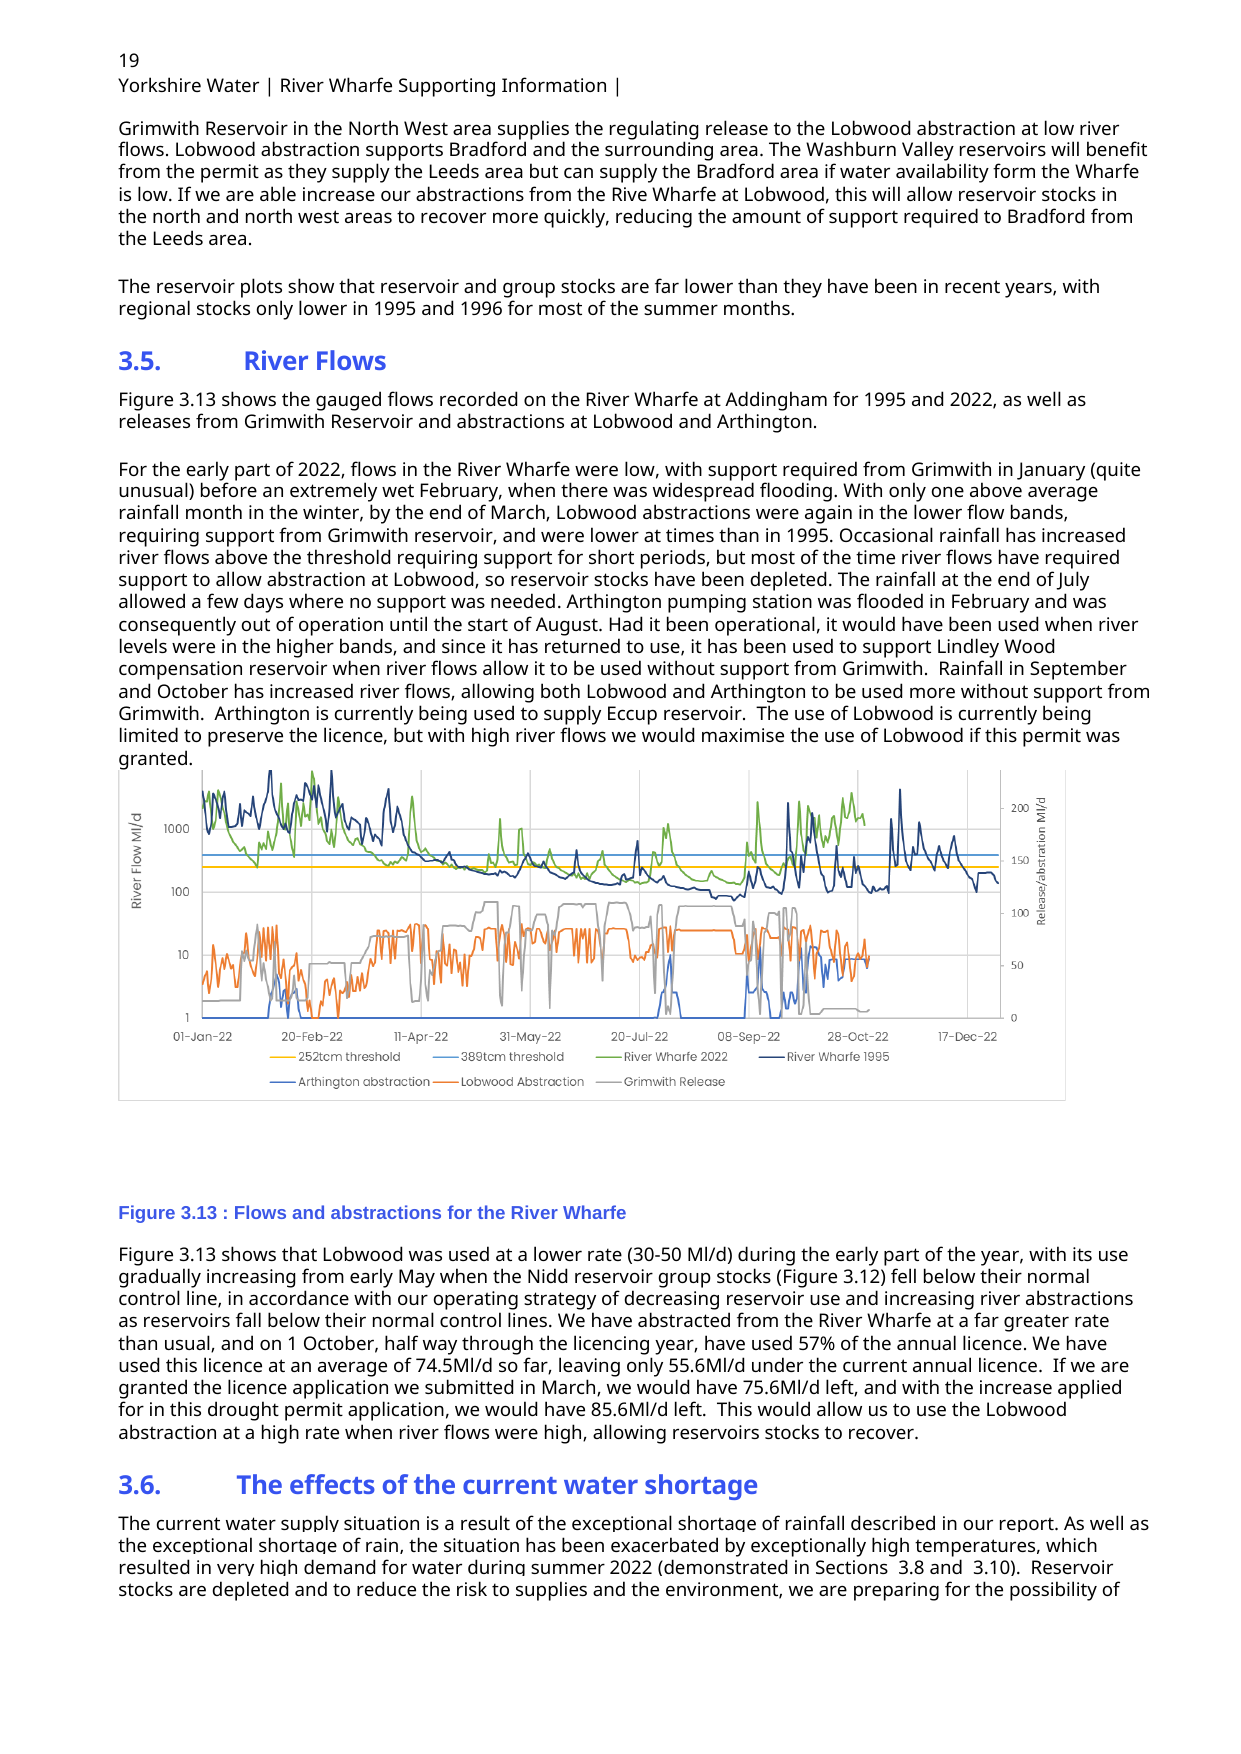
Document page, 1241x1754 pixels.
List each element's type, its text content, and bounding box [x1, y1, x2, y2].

picture [118, 770, 1066, 1101]
subtitle River Flows [118, 346, 1152, 376]
subtitle The effects of the current water shortage [118, 1469, 1152, 1500]
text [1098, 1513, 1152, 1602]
text For the early part of 2022, flows in the River Wharfe were low, with support required from Grimwith in January (quite unusual) before an extremely wet February, when there was widespread flooding. With only one above average rainfall month in the winter, by the end of March, Lobwood abstractions were again in the lower flow bands, requiring support from Grimwith reservoir, and were lower at times than in 1995. Occasional rainfall has increased river flows above the threshold requiring support for short periods, but most of the time river flows have required support to allow abstraction at Lobwood, so reservoir stocks have been depleted. The rainfall at the end of July allowed a few days where no support was needed. Arthington pumping station was flooded in February and was consequently out of operation until the start of August. Had it been operational, it would have been used when river levels were in the higher bands, and since it has returned to use, it has been used to support Lindley Wood compensation reservoir when river flows allow it to be used without support from Grimwith. Rainfall in September and October has increased river flows, allowing both Lobwood and Arthington to be used more without support from Grimwith. Arthington is currently being used to supply Eccup reservoir. The use of Lobwood is currently being limited to preserve the licence, but with high river flows we would maximise the use of Lobwood if this permit was granted. [118, 458, 1152, 770]
text Grimwith Reservoir in the North West area supplies the regulating release to the Lobwood abstraction at low river flows. Lobwood abstraction supports Bradford and the surrounding area. The Washburn Valley reservoirs will benefit from the permit as they supply the Leeds area but can supply the Bradford area if water availability form the Wharfe is low. If we are able increase our abstractions from the Rive Wharfe at Lobwood, this will allow reservoir stocks in the north and north west areas to recover more quickly, reducing the amount of support required to Bradford from the Leeds area. [118, 117, 1152, 251]
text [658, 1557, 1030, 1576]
text The reservoir plots show that reservoir and group stocks are far lower than they have been in recent years, with regional stocks only lower in 1995 and 1996 for most of the summer months. [118, 276, 1152, 321]
